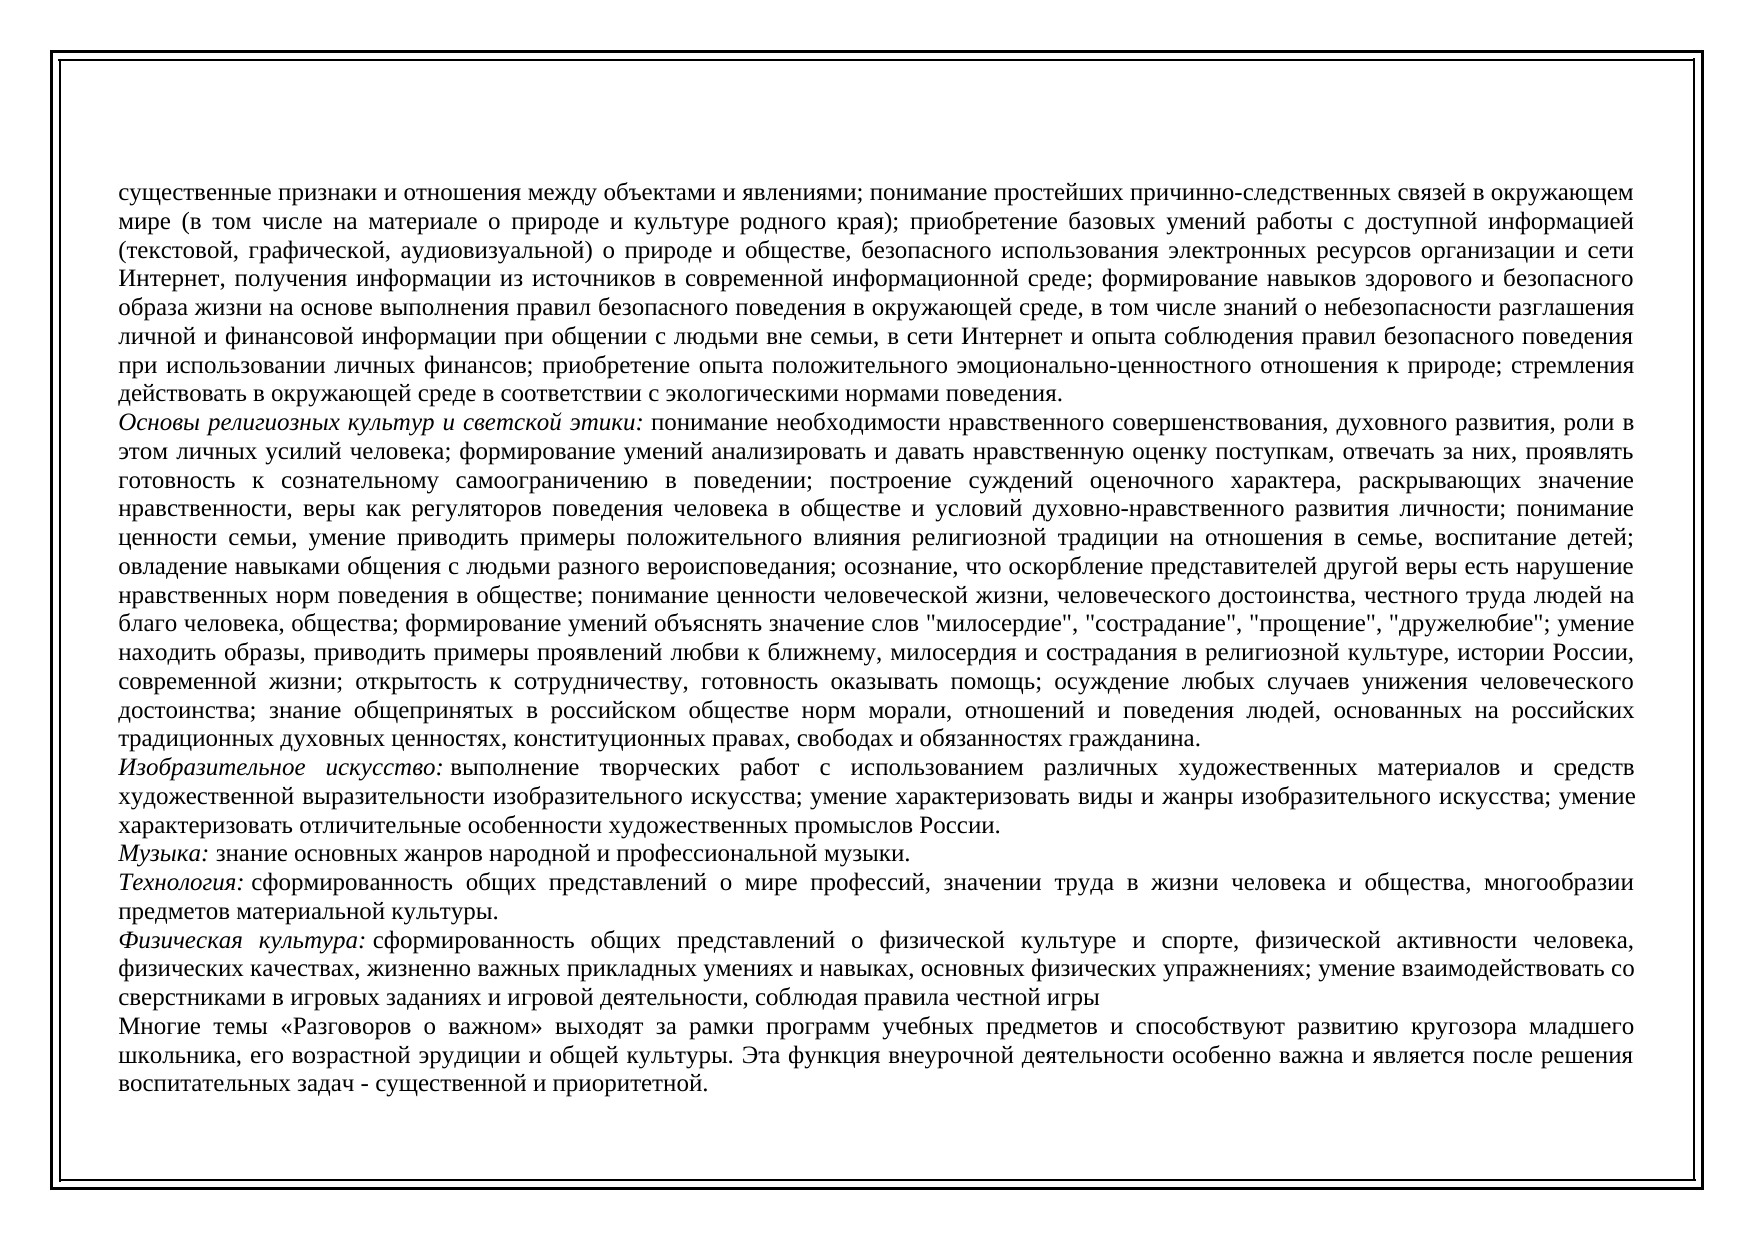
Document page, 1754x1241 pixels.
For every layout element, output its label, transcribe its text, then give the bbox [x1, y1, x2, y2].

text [118, 177, 1636, 407]
text Технология: сформированность общих представлений о мире профессий, значении труда в жизни человека и общества, многообразии предметов материальной культуры. [118, 867, 1636, 925]
text Изобразительное искусство: выполнение творческих работ с использованием различных художественных материалов и средств художественной выразительности изобразительного искусства; умение характеризовать виды и жанры изобразительного искусства; умение характеризовать отличительные особенности художественных промыслов России. [118, 752, 1636, 838]
text Музыка: знание основных жанров народной и профессиональной музыки. [118, 838, 1636, 867]
text Физическая культура: сформированность общих представлений о физической культуре и спорте, физической активности человека, физических качествах, жизненно важных прикладных умениях и навыках, основных физических упражнениях; умение взаимодействовать со сверстниками в игровых заданиях и игровой деятельности, соблюдая правила честной игры [118, 925, 1636, 1011]
text Основы религиозных культур и светской этики: понимание необходимости нравственного совершенствования, духовного развития, роли в этом личных усилий человека; формирование умений анализировать и давать нравственную оценку поступкам, отвечать за них, проявлять готовность к сознательному самоограничению в поведении; построение суждений оценочного характера, раскрывающих значение нравственности, веры как регуляторов поведения человека в обществе и условий духовно-нравственного развития личности; понимание ценности семьи, умение приводить примеры положительного влияния религиозной традиции на отношения в семье, воспитание детей; овладение навыками общения с людьми разного вероисповедания; осознание, что оскорбление представителей другой веры есть нарушение нравственных норм поведения в обществе; понимание ценности человеческой жизни, человеческого достоинства, честного труда людей на благо человека, общества; формирование умений объяснять значение слов "милосердие", "сострадание", "прощение", "дружелюбие"; умение находить образы, приводить примеры проявлений любви к ближнему, милосердия и сострадания в религиозной культуре, истории России, современной жизни; открытость к сотрудничеству, готовность оказывать помощь; осуждение любых случаев унижения человеческого достоинства; знание общепринятых в российском обществе норм морали, отношений и поведения людей, основанных на российских традиционных духовных ценностях, конституционных правах, свободах и обязанностях гражданина. [118, 407, 1636, 752]
text Многие темы «Разговоров о важном» выходят за рамки программ учебных предметов и способствуют развитию кругозора младшего школьника, его возрастной эрудиции и общей культуры. Эта функция внеурочной деятельности особенно важна и является после решения воспитательных задач - существенной и приоритетной. [118, 1011, 1636, 1097]
